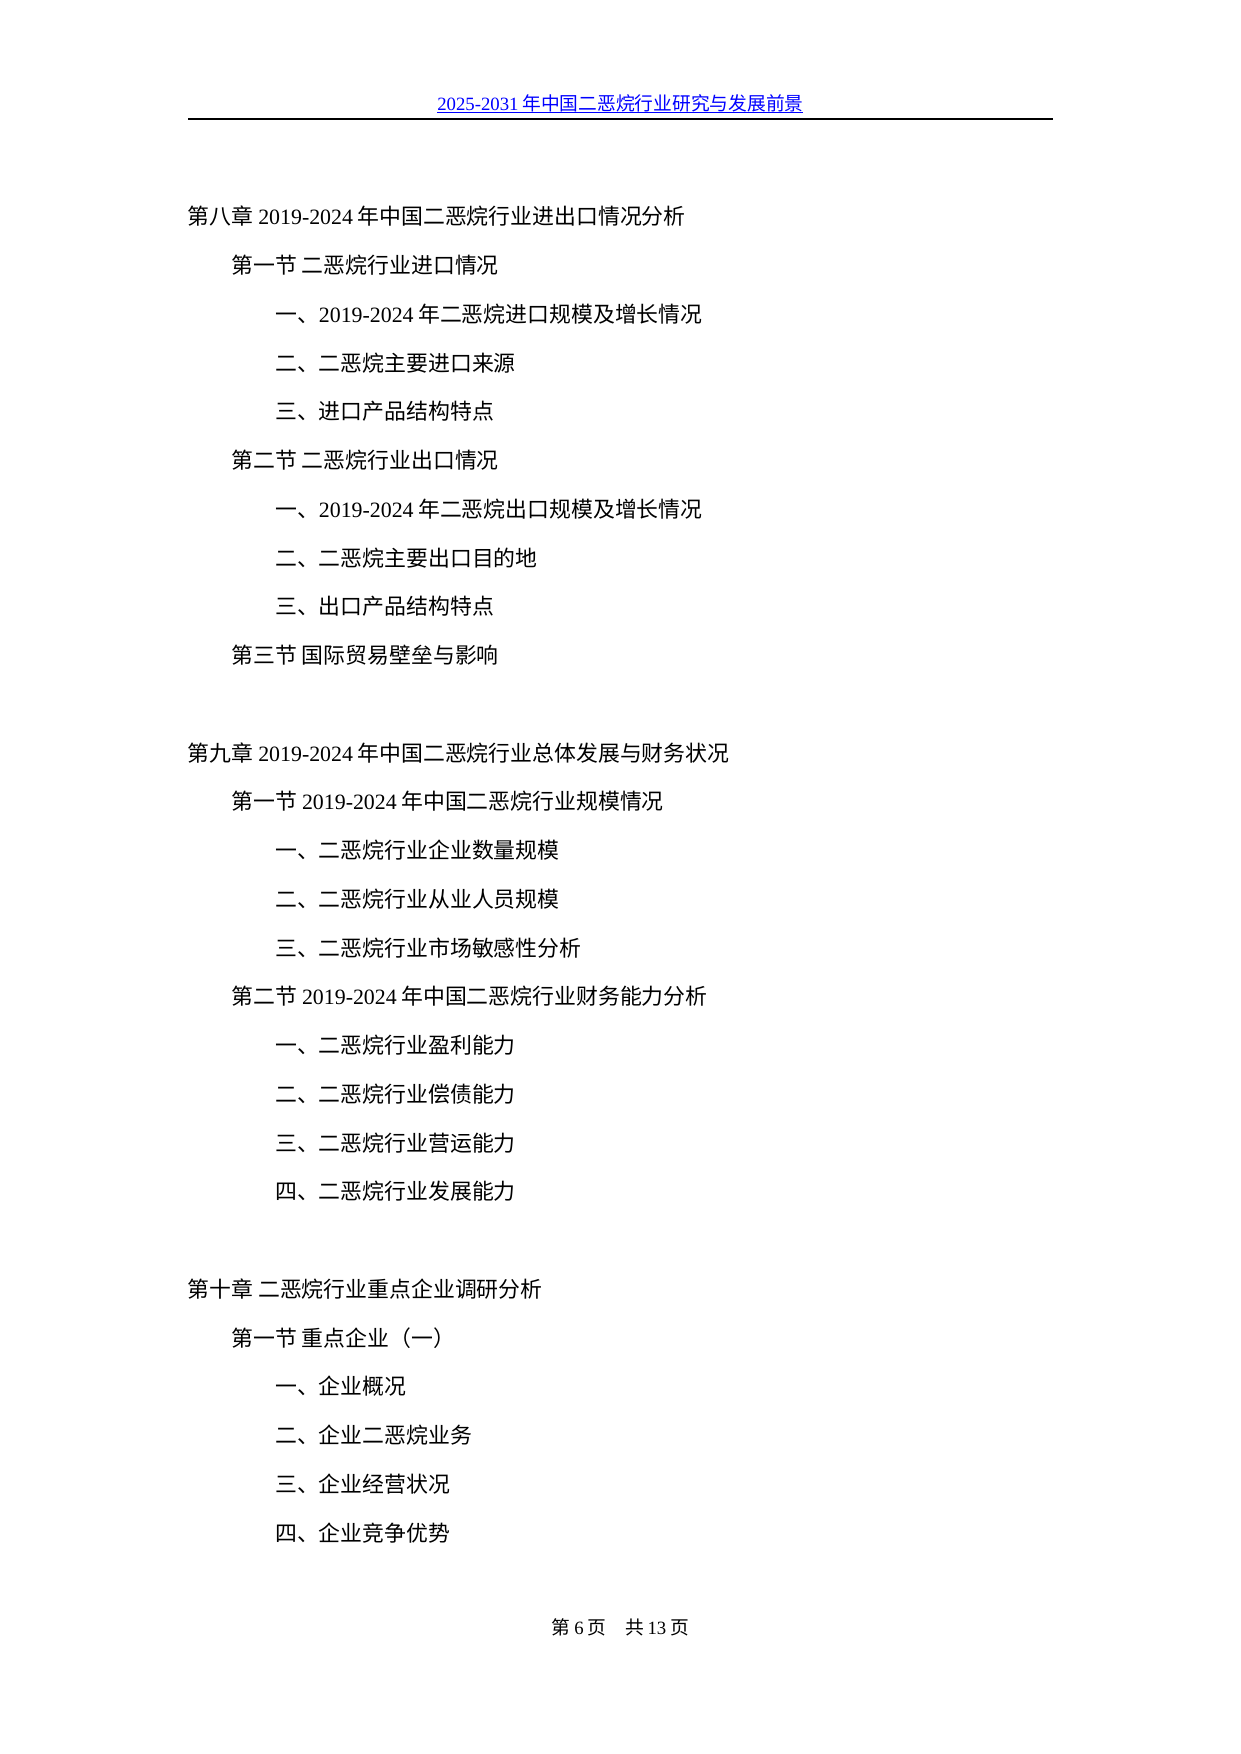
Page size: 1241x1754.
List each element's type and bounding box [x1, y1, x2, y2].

text [187, 150, 1053, 1548]
